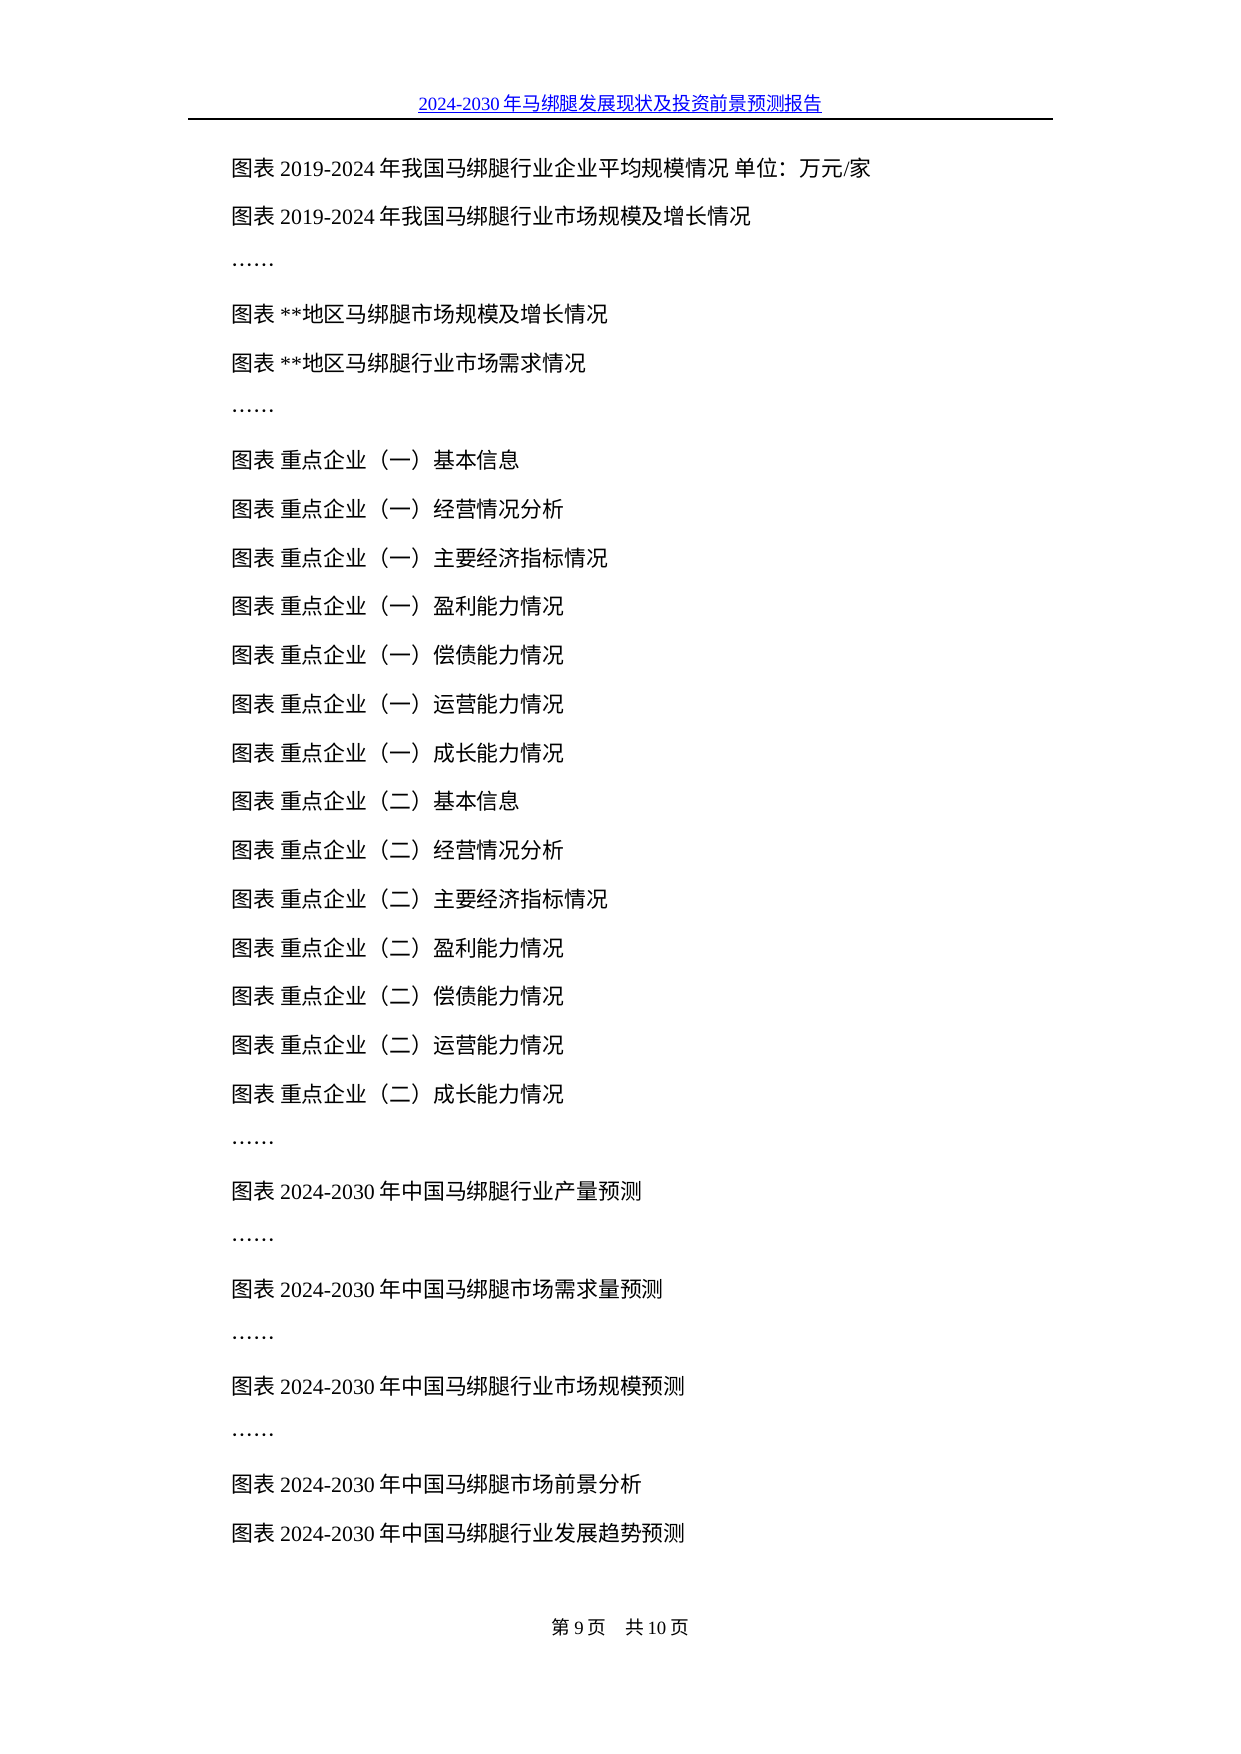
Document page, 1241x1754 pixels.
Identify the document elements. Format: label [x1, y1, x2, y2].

text [187, 150, 1053, 1548]
